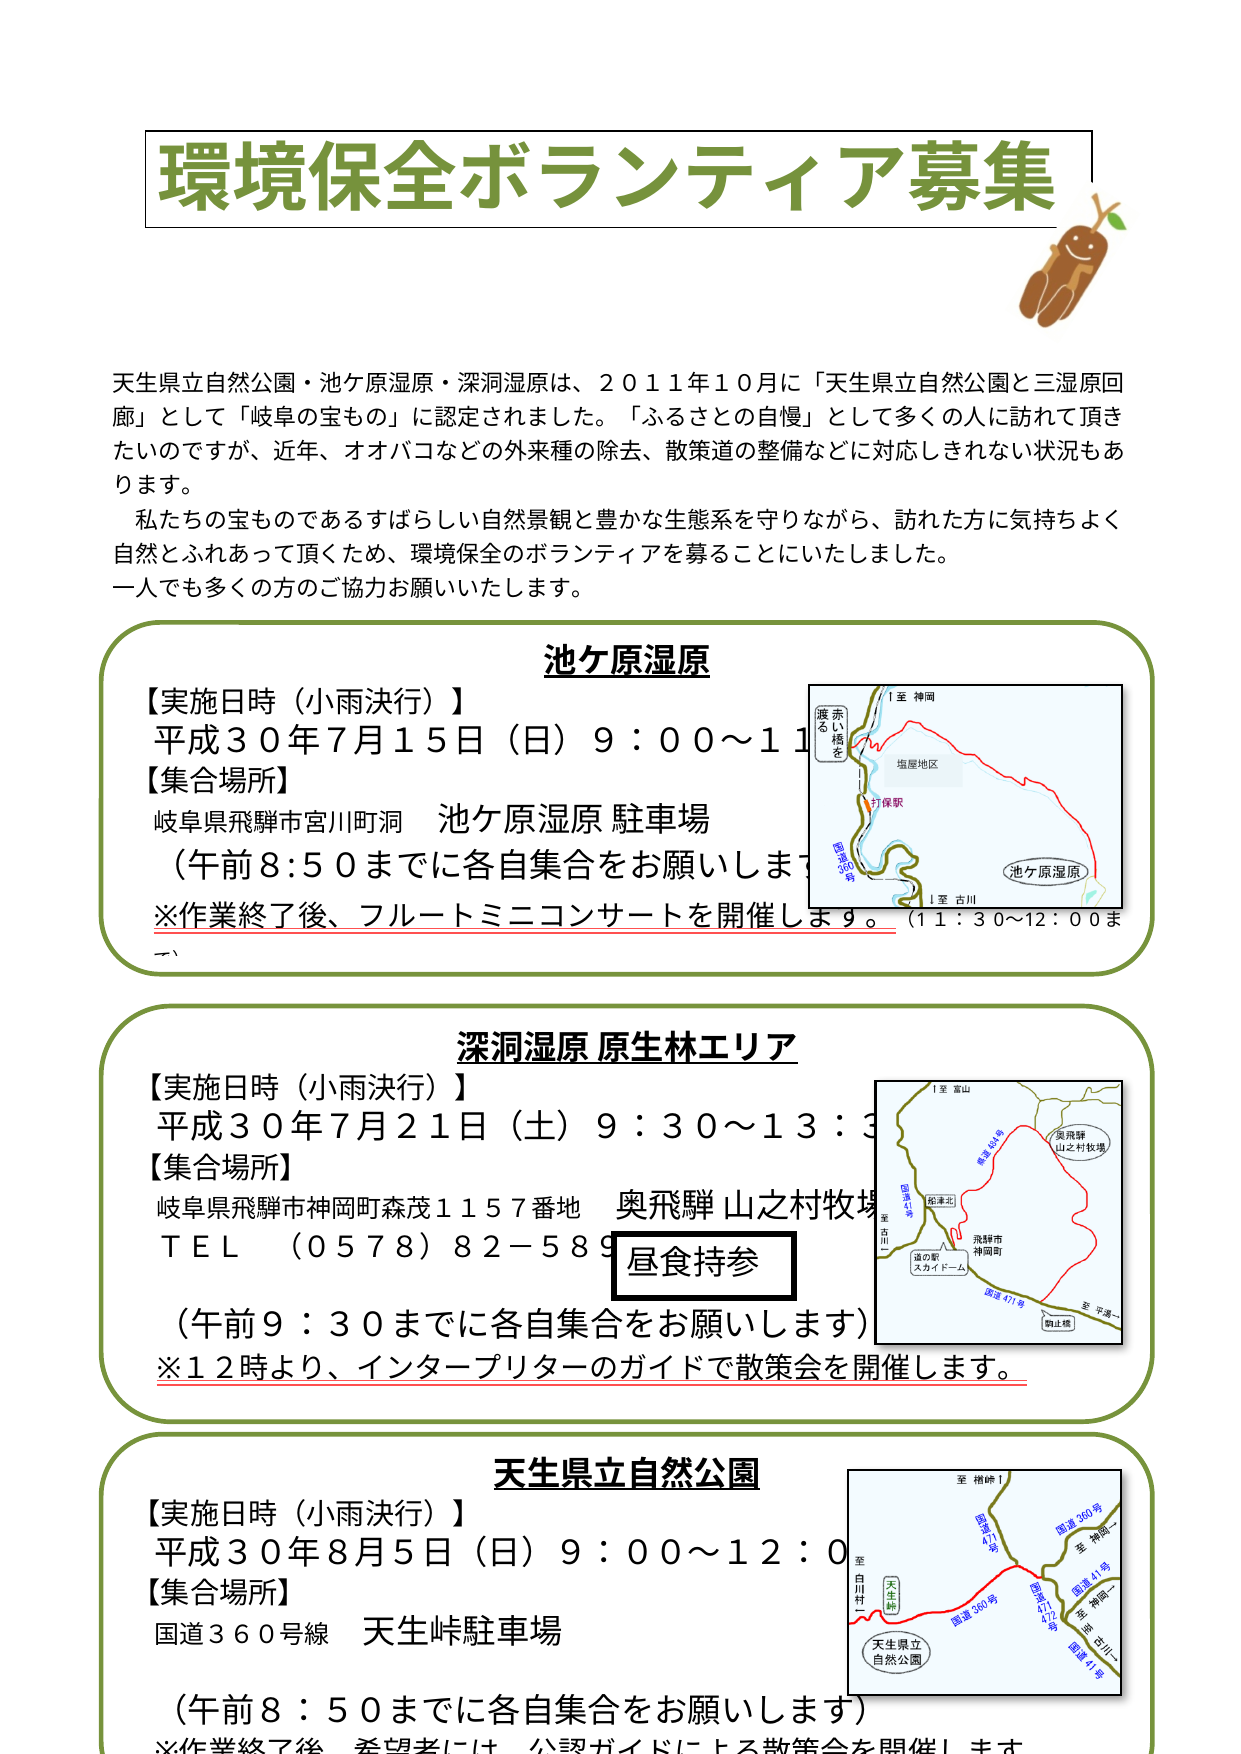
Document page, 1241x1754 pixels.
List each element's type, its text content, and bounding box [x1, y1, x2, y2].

text 天生県立自然公園・池ケ原湿原・深洞湿原は、２０１１年１０月に「天生県立自然公園と三湿原回廊」として「岐阜の宝もの」に認定されました。「ふるさとの自慢」として多くの人に訪れて頂きたいのですが、近年、オオバコなどの外来種の除去、散策道の整備などに対応しきれない状況もあります。 [112, 364, 1128, 501]
picture [1005, 180, 1140, 343]
text 一人でも多くの方のご協力お願いいたします。 [112, 569, 1128, 604]
picture [849, 1471, 1120, 1694]
picture [877, 1082, 1121, 1343]
text 私たちの宝ものであるすばらしい自然景観と豊かな生態系を守りながら、訪れた方に気持ちよく自然とふれあって頂くため、環境保全のボランティアを募ることにいたしました。 [112, 501, 1128, 569]
picture [810, 686, 1121, 907]
